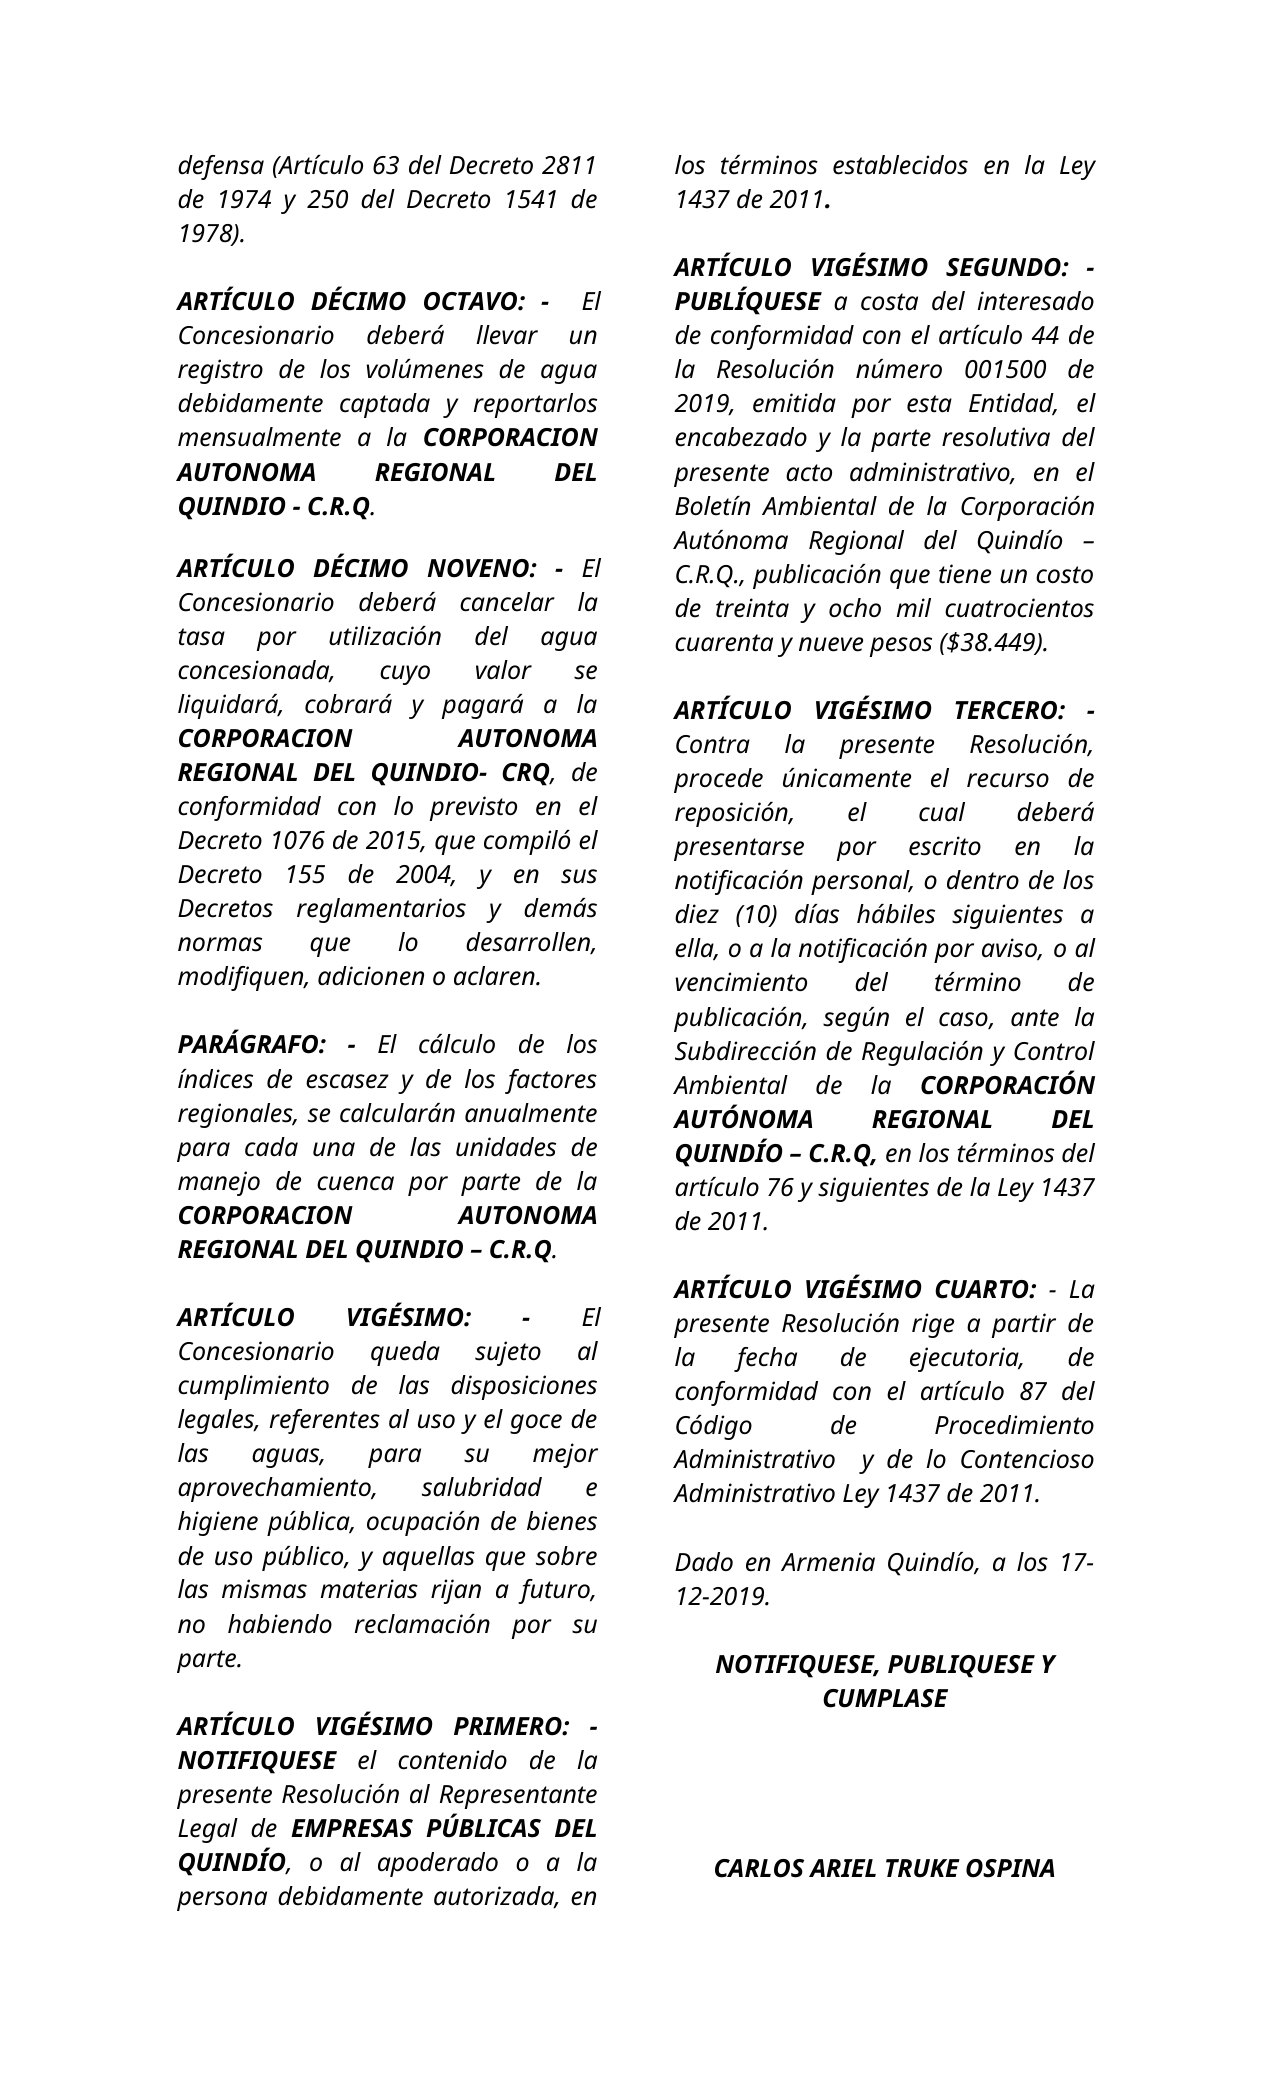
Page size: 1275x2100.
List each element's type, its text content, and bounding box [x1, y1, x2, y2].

text ARTÍCULO DÉCIMO NOVENO: - El Concesionario deberá cancelar la tasa por utilización del agua concesionada, cuyo valor se liquidará, cobrará y pagará a la CORPORACION AUTONOMA REGIONAL DEL QUINDIO- CRQ, de conformidad con lo previsto en el Decreto 1076 de 2015, que compiló el Decreto 155 de 2004, y en sus Decretos reglamentarios y demás normas que lo desarrollen, modifiquen, adicionen o aclaren. [177, 550, 601, 993]
text ARTÍCULO VIGÉSIMO TERCERO: - Contra la presente Resolución, procede únicamente el recurso de reposición, el cual deberá presentarse por escrito en la notificación personal, o dentro de los diez (10) días hábiles siguientes a ella, o a la notificación por aviso, o al vencimiento del término de publicación, según el caso, ante la Subdirección de Regulación y Control Ambiental de la CORPORACIÓN AUTÓNOMA REGIONAL DEL QUINDÍO – C.R.Q, en los términos del artículo 76 y siguientes de la Ley 1437 de 2011. [674, 693, 1098, 1238]
text Dado en Armenia Quindío, a los 17-12-2019. [674, 1544, 1098, 1612]
text NOTIFIQUESE, PUBLIQUESE Y CUMPLASE [674, 1646, 1098, 1714]
text ARTÍCULO VIGÉSIMO PRIMERO: - NOTIFIQUESE el contenido de la presente Resolución al Representante Legal de EMPRESAS PÚBLICAS DEL QUINDÍO, o al apoderado o a la persona debidamente autorizada, en los términos establecidos en la Ley 1437 de 2011. [674, 148, 1098, 216]
text CARLOS ARIEL TRUKE OSPINA [674, 1851, 1098, 1885]
text PARÁGRAFO: - El cálculo de los índices de escasez y de los factores regionales, se calcularán anualmente para cada una de las unidades de manejo de cuenca por parte de la CORPORACION AUTONOMA REGIONAL DEL QUINDIO – C.R.Q. [177, 1027, 601, 1266]
text ARTÍCULO VIGÉSIMO CUARTO: - La presente Resolución rige a partir de la fecha de ejecutoria, de conformidad con el artículo 87 del Código de Procedimiento Administrativo y de lo Contencioso Administrativo Ley 1437 de 2011. [674, 1272, 1098, 1510]
text ARTÍCULO DÉCIMO OCTAVO: - El Concesionario deberá llevar un registro de los volúmenes de agua debidamente captada y reportarlos mensualmente a la CORPORACION AUTONOMA REGIONAL DEL QUINDIO - C.R.Q. [177, 284, 601, 522]
text ARTÍCULO VIGÉSIMO SEGUNDO: - PUBLÍQUESE a costa del interesado de conformidad con el artículo 44 de la Resolución número 001500 de 2019, emitida por esta Entidad, el encabezado y la parte resolutiva del presente acto administrativo, en el Boletín Ambiental de la Corporación Autónoma Regional del Quindío – C.R.Q., publicación que tiene un costo de treinta y ocho mil cuatrocientos cuarenta y nueve pesos ($38.449). [674, 250, 1098, 658]
text ARTÍCULO VIGÉSIMO: - El Concesionario queda sujeto al cumplimiento de las disposiciones legales, referentes al uso y el goce de las aguas, para su mejor aprovechamiento, salubridad e higiene pública, ocupación de bienes de uso público, y aquellas que sobre las mismas materias rijan a futuro, no habiendo reclamación por su parte. [177, 1300, 601, 1674]
text ARTÍCULO VIGÉSIMO PRIMERO: - NOTIFIQUESE el contenido de la presente Resolución al Representante Legal de EMPRESAS PÚBLICAS DEL QUINDÍO, o al apoderado o a la persona debidamente autorizada, en los términos establecidos en la Ley 1437 de 2011. [177, 1708, 601, 1913]
